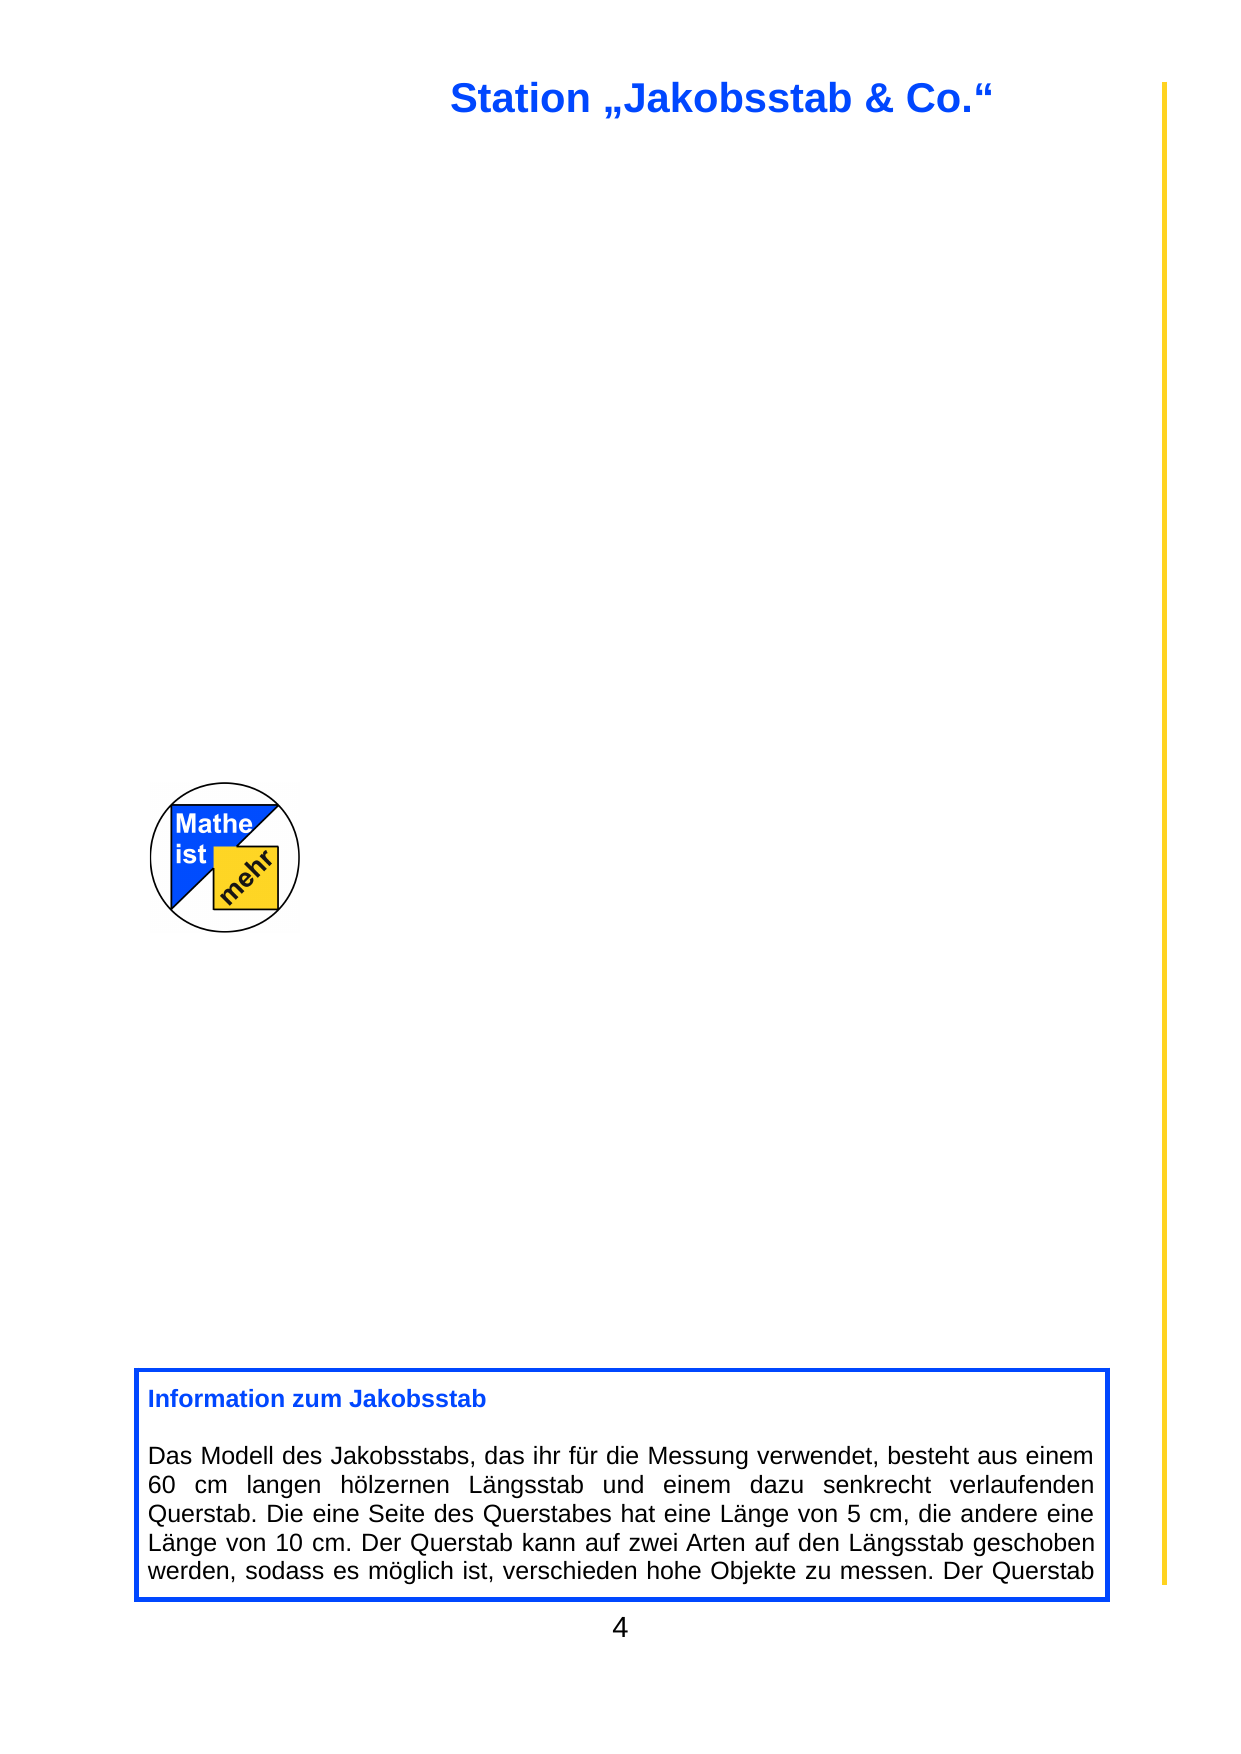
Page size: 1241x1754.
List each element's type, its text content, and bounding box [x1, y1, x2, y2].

picture [149, 782, 300, 933]
table_header Information zum Jakobsstab Das Modell des Jakobsstabs, das ihr für die Messung verwendet, besteht aus einem 60 cm langen hölzernen Längsstab und einem dazu senkrecht verlaufenden Querstab. Die eine Seite des Querstabes hat eine Länge von 5 cm, die andere eine Länge von 10 cm. Der Querstab kann auf zwei Arten auf den Längsstab geschoben werden, sodass es möglich ist, verschieden hohe Objekte zu messen. Der Querstab lässt sich auf dem Längsstab beliebig verschieben. Um auch zu Hause oder später in der Schule Messungen durchzuführen, erhaltet ihr am Ende der Stationserkundung einen Bastelbogen, mit dem ihr euch leicht selbst einen Jakobsstab herstellen könnt. [139, 1372, 1105, 1597]
